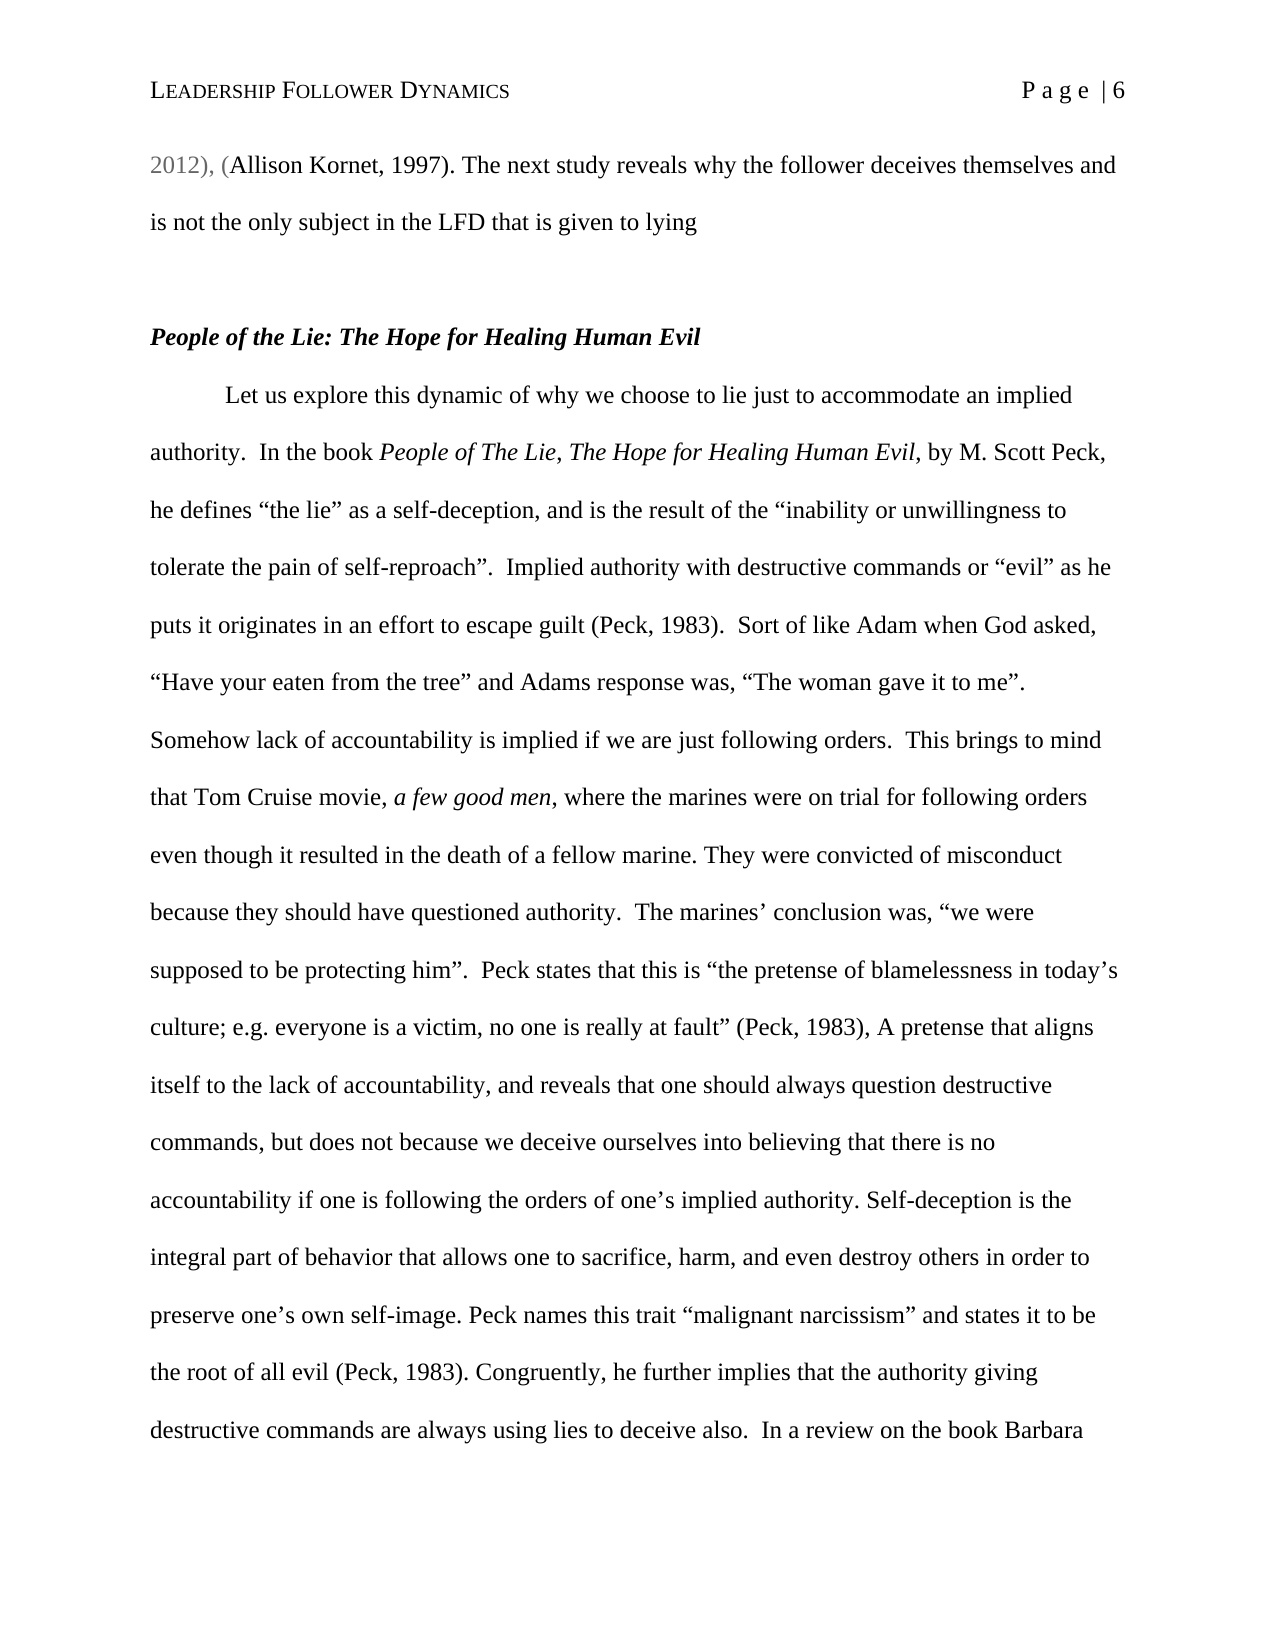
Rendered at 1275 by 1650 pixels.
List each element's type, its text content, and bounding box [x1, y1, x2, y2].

text People of the Lie: The Hope for Healing Human Evil [150, 322, 1125, 351]
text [150, 150, 1125, 236]
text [150, 380, 1125, 1444]
